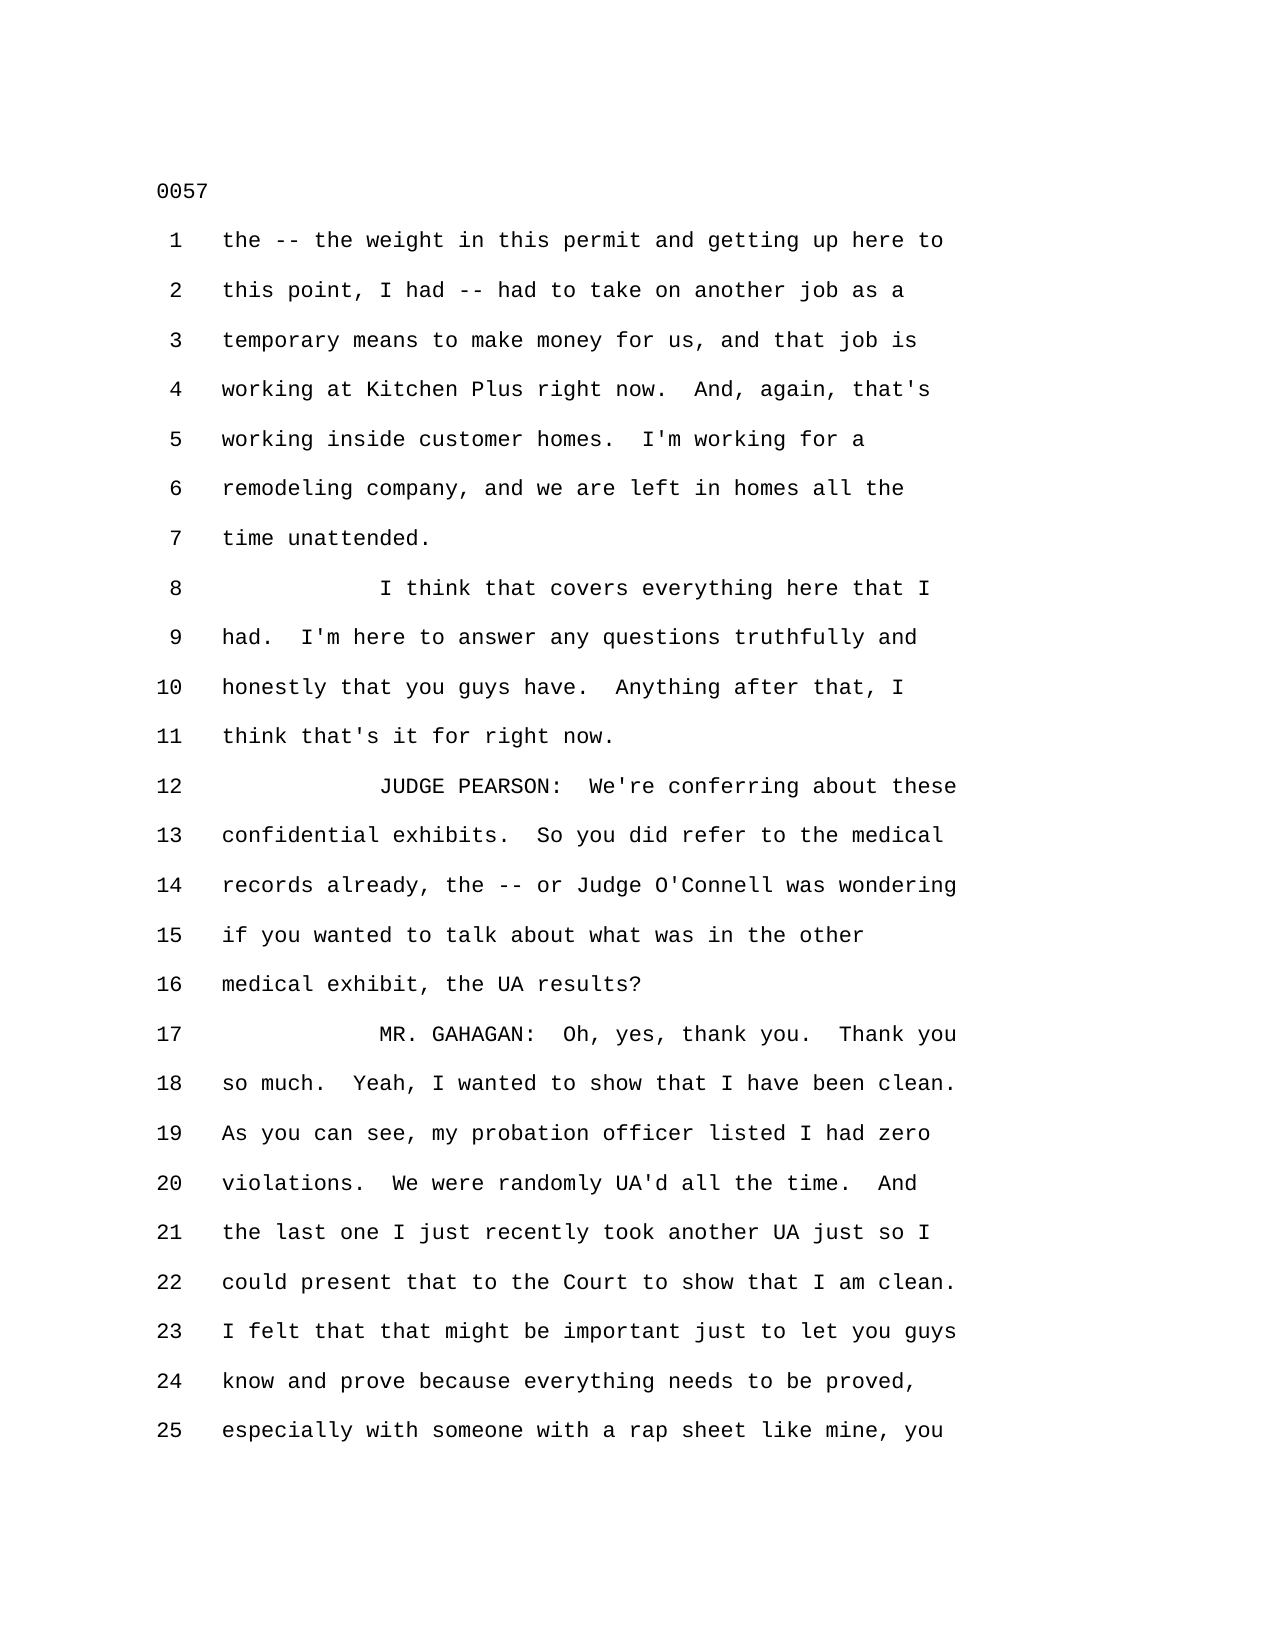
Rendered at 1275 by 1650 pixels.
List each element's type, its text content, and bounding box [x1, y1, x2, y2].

text 20 violations. We were randomly UA'd all the time. And [156, 1172, 1119, 1196]
text 8 I think that covers everything here that I [156, 577, 1119, 601]
text 19 As you can see, my probation officer listed I had zero [156, 1122, 1119, 1147]
text 10 honestly that you guys have. Anything after that, I [156, 676, 1119, 701]
text 21 the last one I just recently took another UA just so I [156, 1221, 1119, 1246]
text 14 records already, the -- or Judge O'Connell was wondering [156, 874, 1119, 899]
text 22 could present that to the Court to show that I am clean. [156, 1271, 1119, 1296]
text 15 if you wanted to talk about what was in the other [156, 924, 1119, 948]
text 0057 [156, 180, 1119, 205]
text 24 know and prove because everything needs to be proved, [156, 1370, 1119, 1395]
text 17 MR. GAHAGAN: Oh, yes, thank you. Thank you [156, 1023, 1119, 1048]
text 6 remodeling company, and we are left in homes all the [156, 477, 1119, 502]
text 12 JUDGE PEARSON: We're conferring about these [156, 775, 1119, 800]
text 13 confidential exhibits. So you did refer to the medical [156, 824, 1119, 849]
text 9 had. I'm here to answer any questions truthfully and [156, 626, 1119, 651]
text 11 think that's it for right now. [156, 725, 1119, 750]
text 1 the -- the weight in this permit and getting up here to [156, 229, 1119, 254]
text 5 working inside customer homes. I'm working for a [156, 428, 1119, 453]
text 3 temporary means to make money for us, and that job is [156, 329, 1119, 353]
text 23 I felt that that might be important just to let you guys [156, 1320, 1119, 1345]
text 16 medical exhibit, the UA results? [156, 973, 1119, 998]
text 4 working at Kitchen Plus right now. And, again, that's [156, 378, 1119, 403]
text 2 this point, I had -- had to take on another job as a [156, 279, 1119, 304]
text 18 so much. Yeah, I wanted to show that I have been clean. [156, 1072, 1119, 1097]
text 7 time unattended. [156, 527, 1119, 552]
text 25 especially with someone with a rap sheet like mine, you [156, 1419, 1119, 1444]
